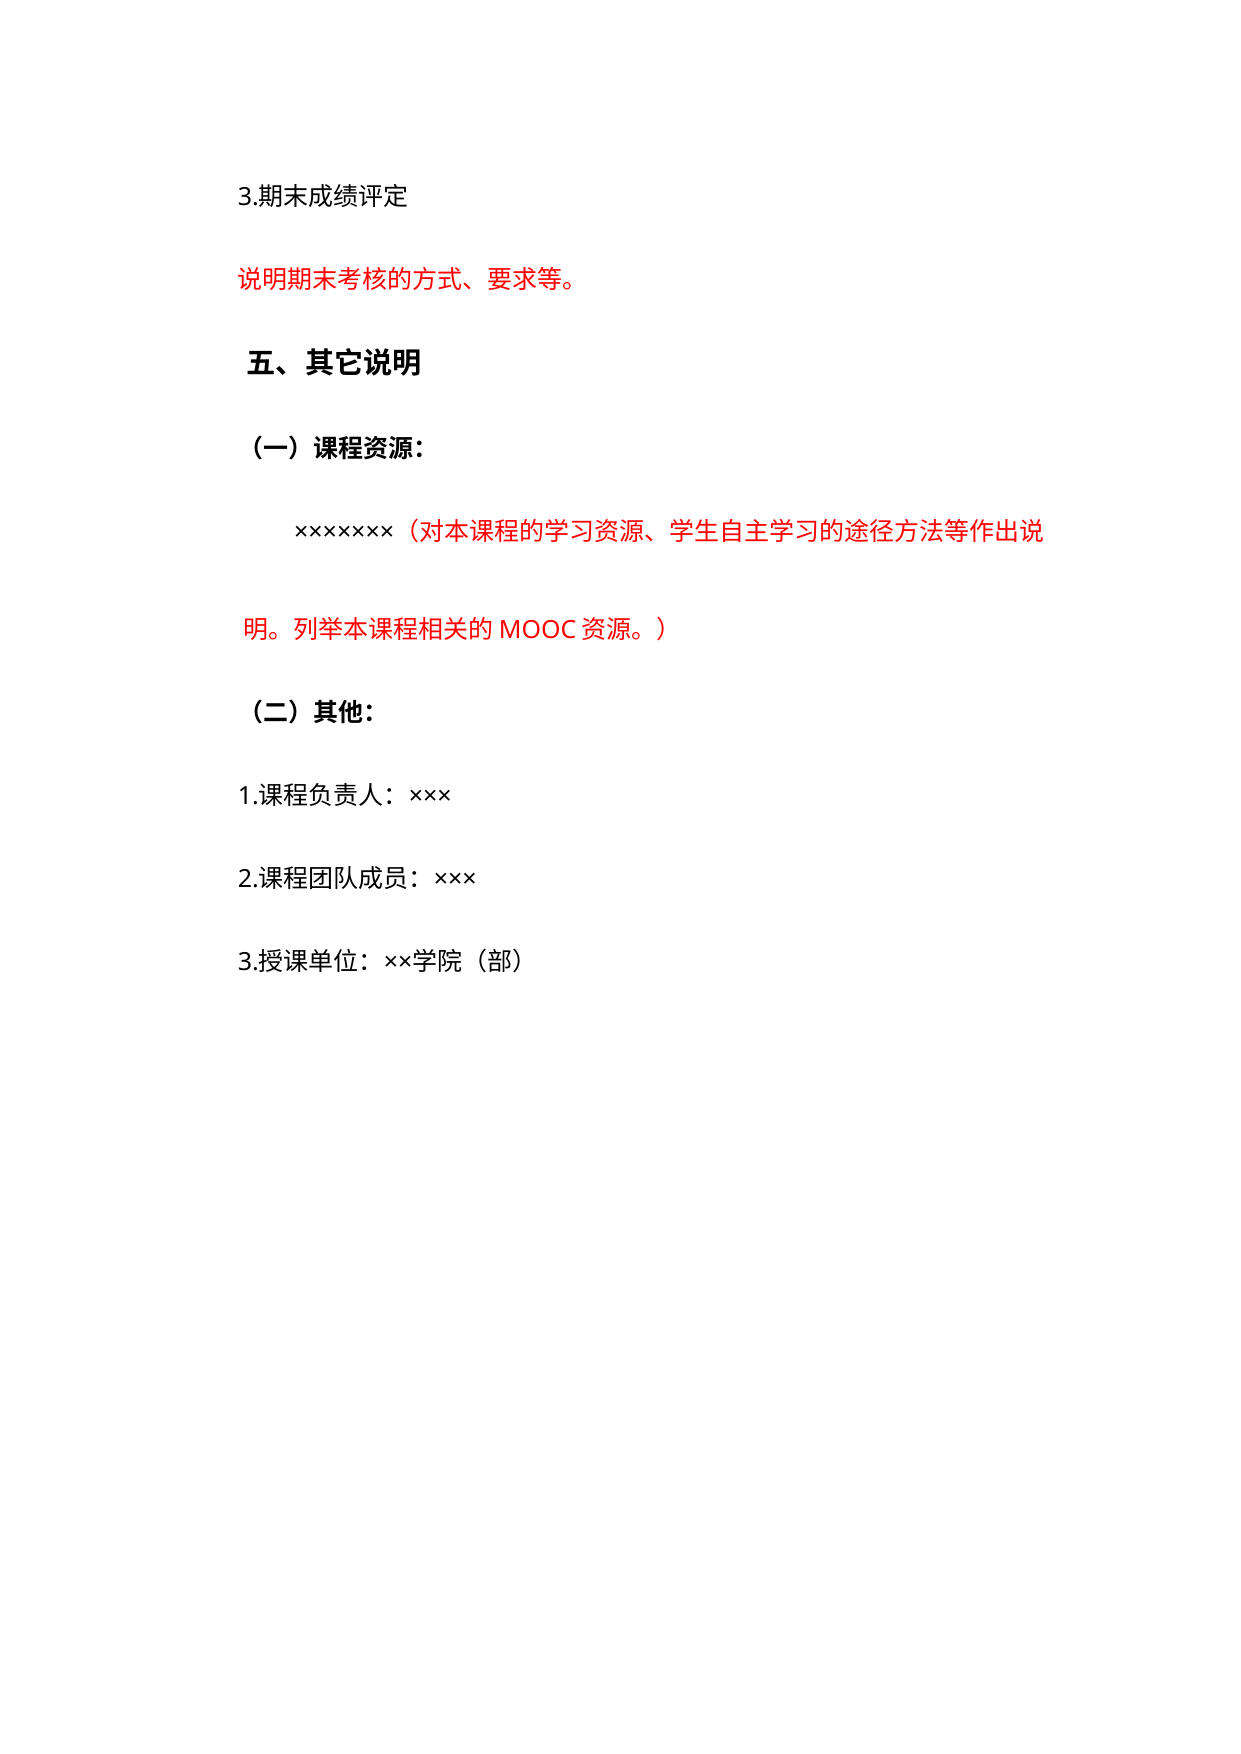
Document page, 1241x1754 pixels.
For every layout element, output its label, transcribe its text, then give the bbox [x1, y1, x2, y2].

text 五、其它说明 [187, 328, 1053, 393]
text ×××××××（对本课程的学习资源、学生自主学习的途径方法等作出说明。列举本课程相关的MOOC资源。） [244, 497, 1053, 660]
text 2.课程团队成员：××× [187, 844, 1053, 909]
text 3.期末成绩评定 [187, 162, 1053, 227]
text 3.授课单位：××学院（部） [187, 927, 1053, 992]
text 1.课程负责人：××× [187, 761, 1053, 826]
text 说明期末考核的方式、要求等。 [187, 245, 1053, 310]
text （二）其他： [187, 678, 1053, 743]
text （一）课程资源： [187, 414, 1053, 479]
